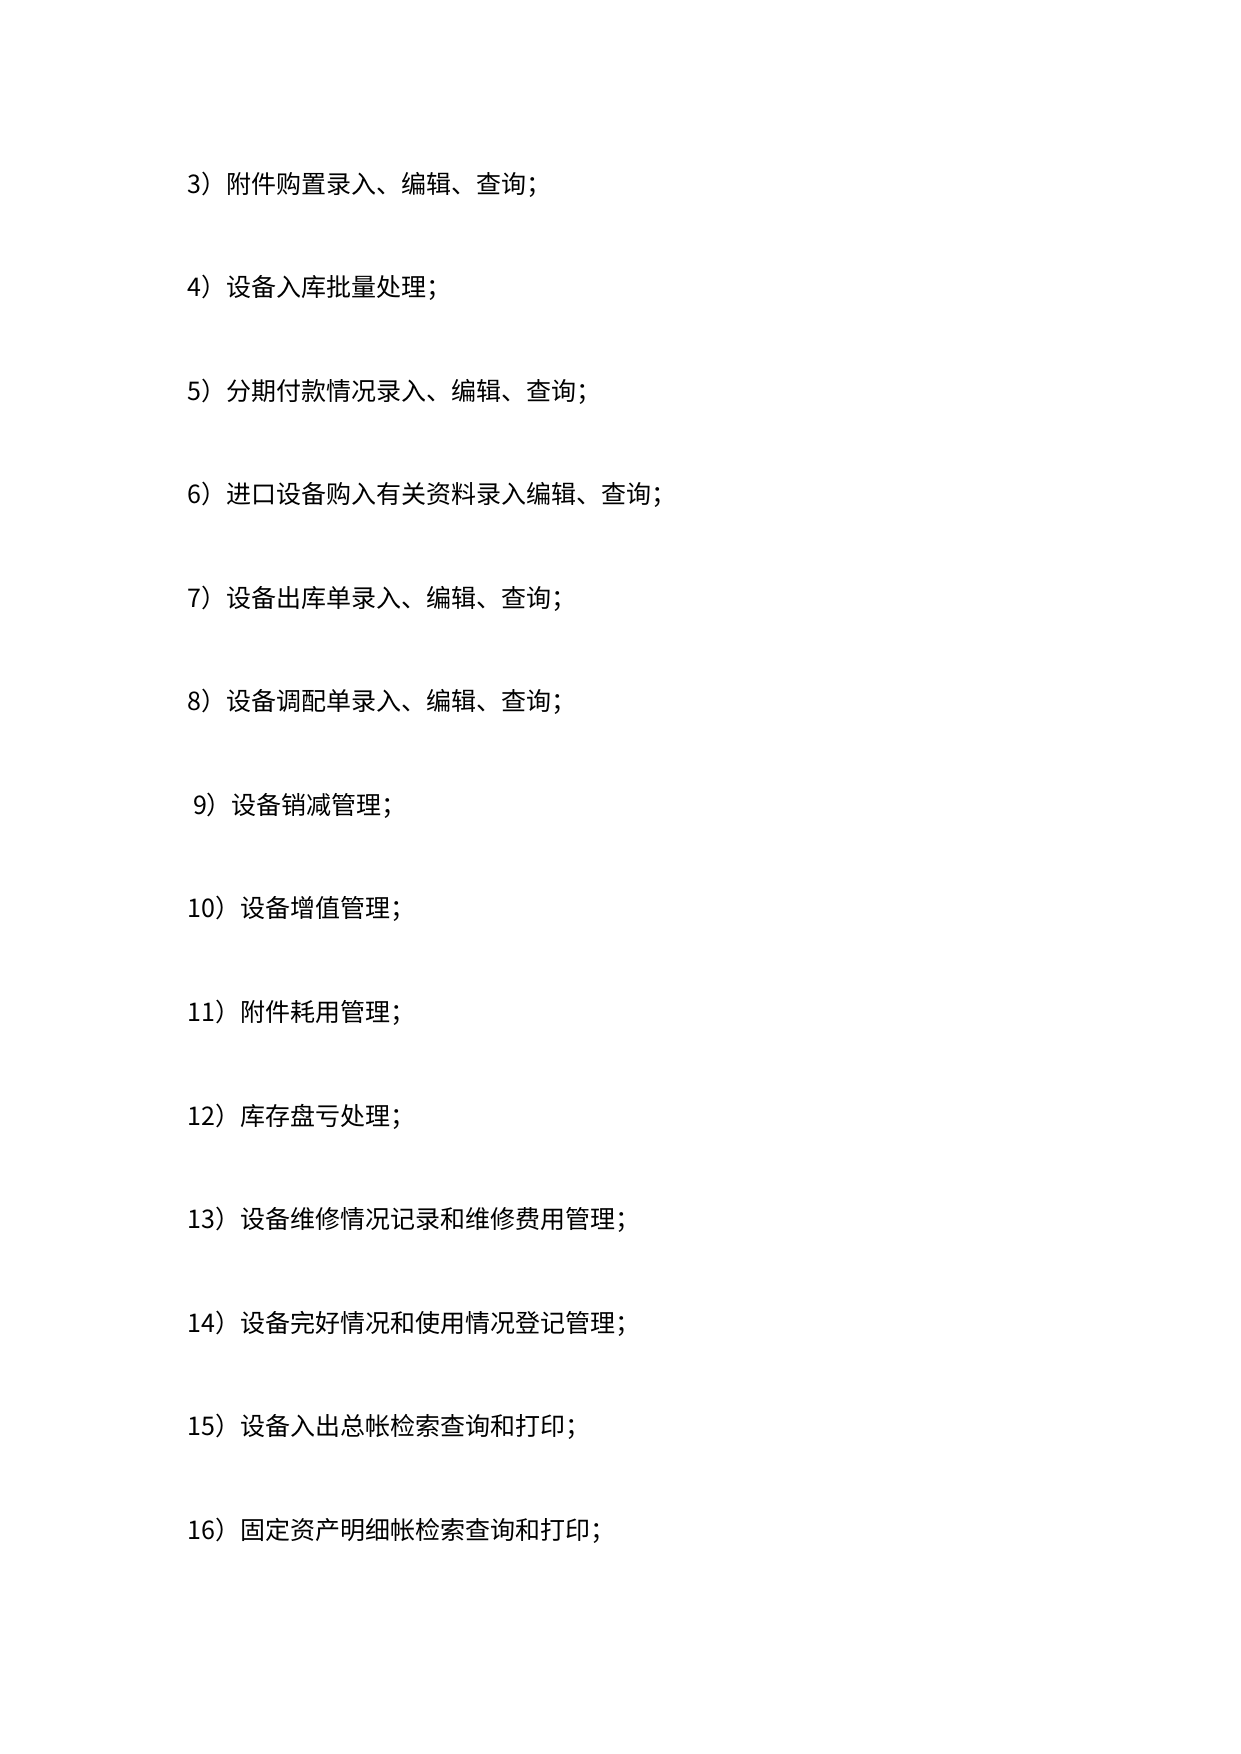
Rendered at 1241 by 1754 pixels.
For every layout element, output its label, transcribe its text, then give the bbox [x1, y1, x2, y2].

text 3）附件购置录入、编辑、查询； [187, 152, 1053, 212]
text 11）附件耗用管理； [187, 980, 1053, 1041]
text 5）分期付款情况录入、编辑、查询； [187, 359, 1053, 419]
text 4）设备入库批量处理； [187, 256, 1053, 316]
text 10）设备增值管理； [187, 877, 1053, 937]
text 8）设备调配单录入、编辑、查询； [187, 670, 1053, 730]
text 9）设备销减管理； [187, 773, 1053, 834]
text 14）设备完好情况和使用情况登记管理； [187, 1291, 1053, 1351]
text 7）设备出库单录入、编辑、查询； [187, 566, 1053, 627]
text 16）固定资产明细帐检索查询和打印； [187, 1498, 1053, 1558]
text 13）设备维修情况记录和维修费用管理； [187, 1187, 1053, 1248]
text 12）库存盘亏处理； [187, 1084, 1053, 1144]
text 15）设备入出总帐检索查询和打印； [187, 1394, 1053, 1455]
text 6）进口设备购入有关资料录入编辑、查询； [187, 463, 1053, 523]
